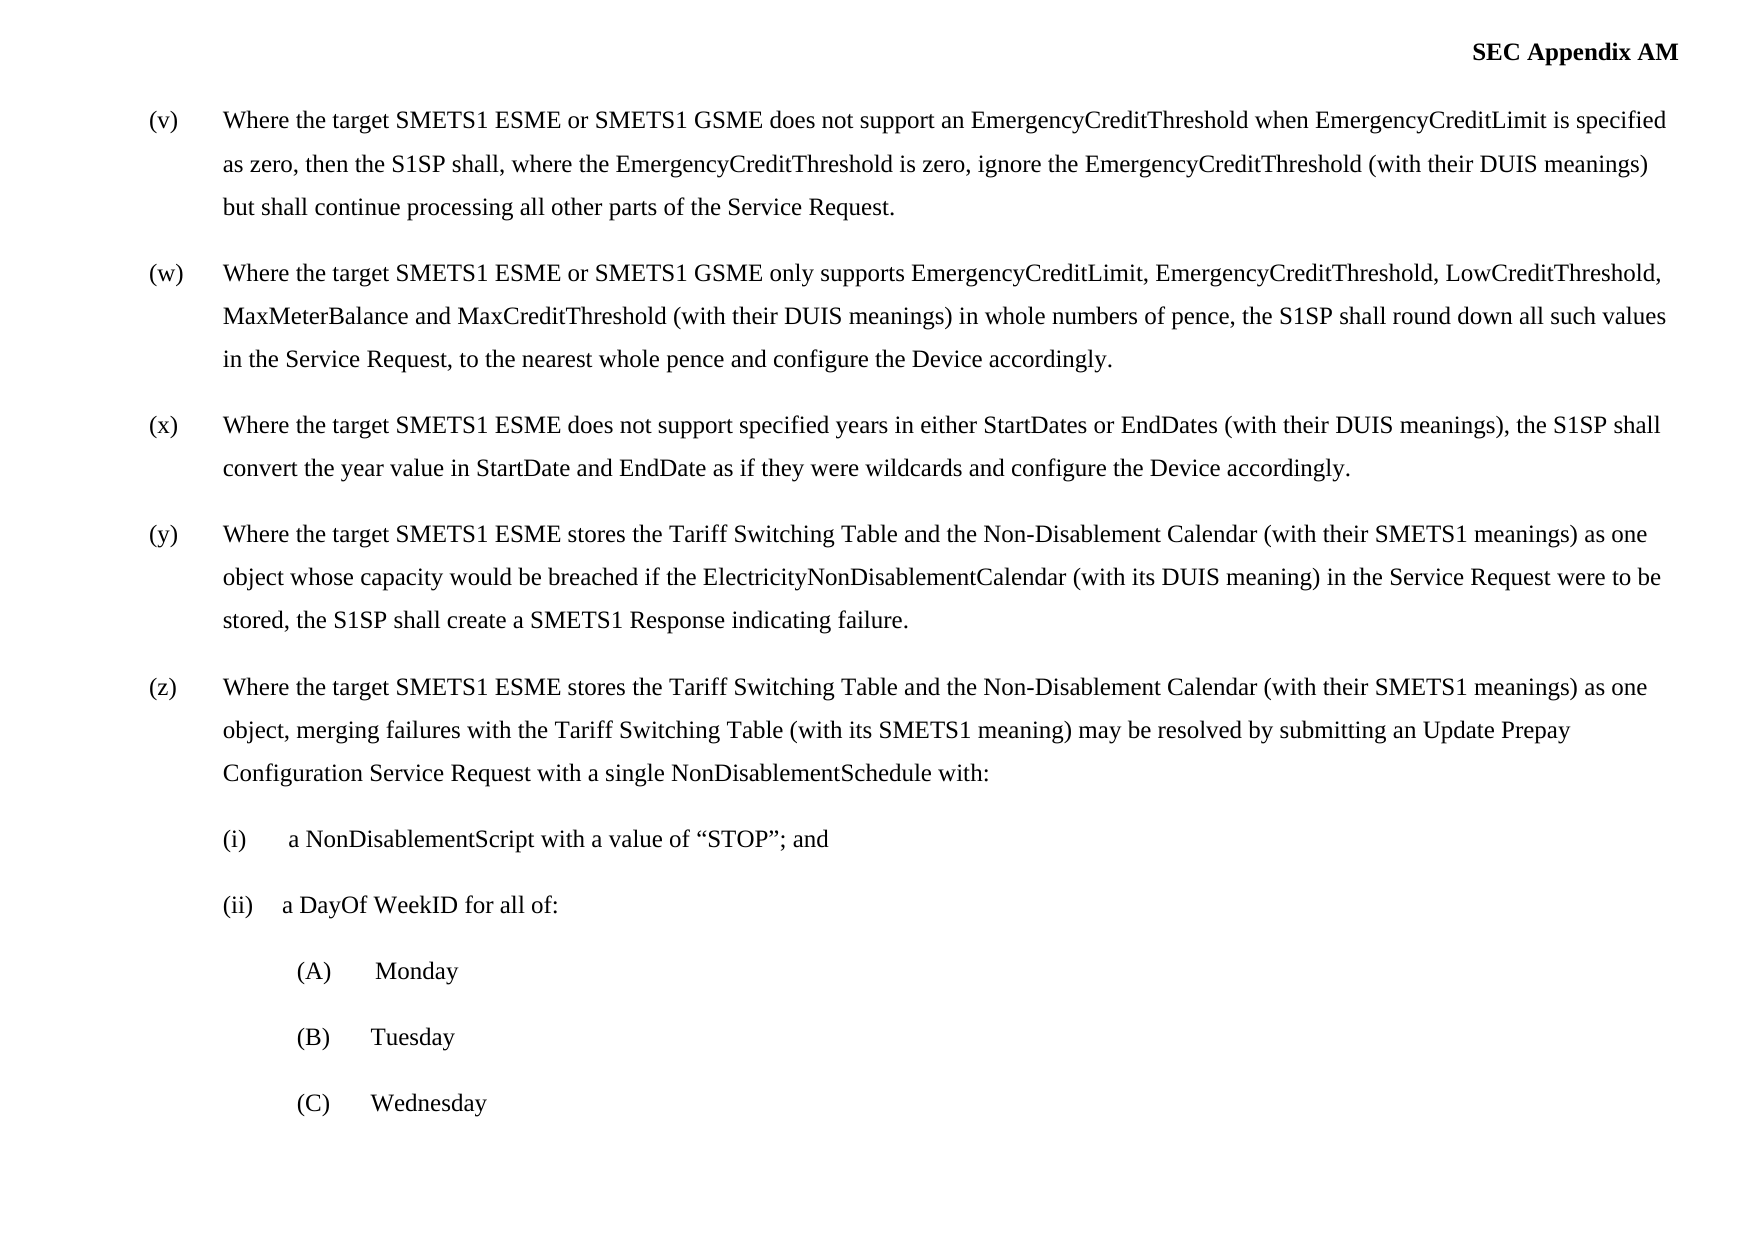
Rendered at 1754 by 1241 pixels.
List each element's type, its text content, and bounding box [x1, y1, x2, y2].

subtitle Where the target SMETS1 ESME stores the Tariff Switching Table and the Non-Disablement Calendar (with their SMETS1 meanings) as one object, merging failures with the Tariff Switching Table (with its SMETS1 meaning) may be resolved by submitting an Update Prepay Configuration Service Request with a single NonDisablementSchedule with: [149, 672, 1679, 787]
subtitle Where the target SMETS1 ESME stores the Tariff Switching Table and the Non-Disablement Calendar (with their SMETS1 meanings) as one object whose capacity would be breached if the ElectricityNonDisablementCalendar (with its DUIS meaning) in the Service Request were to be stored, the S1SP shall create a SMETS1 Response indicating failure. [149, 519, 1679, 634]
subtitle Where the target SMETS1 ESME or SMETS1 GSME does not support an EmergencyCreditThreshold when EmergencyCreditLimit is specified as zero, then the S1SP shall, where the EmergencyCreditThreshold is zero, ignore the EmergencyCreditThreshold (with their DUIS meanings) but shall continue processing all other parts of the Service Request. [149, 106, 1679, 221]
subtitle Wednesday [297, 1088, 1679, 1117]
subtitle Where the target SMETS1 ESME does not support specified years in either StartDates or EndDates (with their DUIS meanings), the S1SP shall convert the year value in StartDate and EndDate as if they were wildcards and configure the Device accordingly. [149, 410, 1679, 482]
subtitle Tuesday [297, 1022, 1679, 1051]
subtitle a DayOf WeekID for all of: [223, 890, 1679, 919]
subtitle a NonDisablementScript with a value of “STOP”; and [223, 824, 1679, 853]
subtitle Where the target SMETS1 ESME or SMETS1 GSME only supports EmergencyCreditLimit, EmergencyCreditThreshold, LowCreditThreshold, MaxMeterBalance and MaxCreditThreshold (with their DUIS meanings) in whole numbers of pence, the S1SP shall round down all such values in the Service Request, to the nearest whole pence and configure the Device accordingly. [149, 258, 1679, 373]
subtitle Monday [297, 956, 1679, 985]
